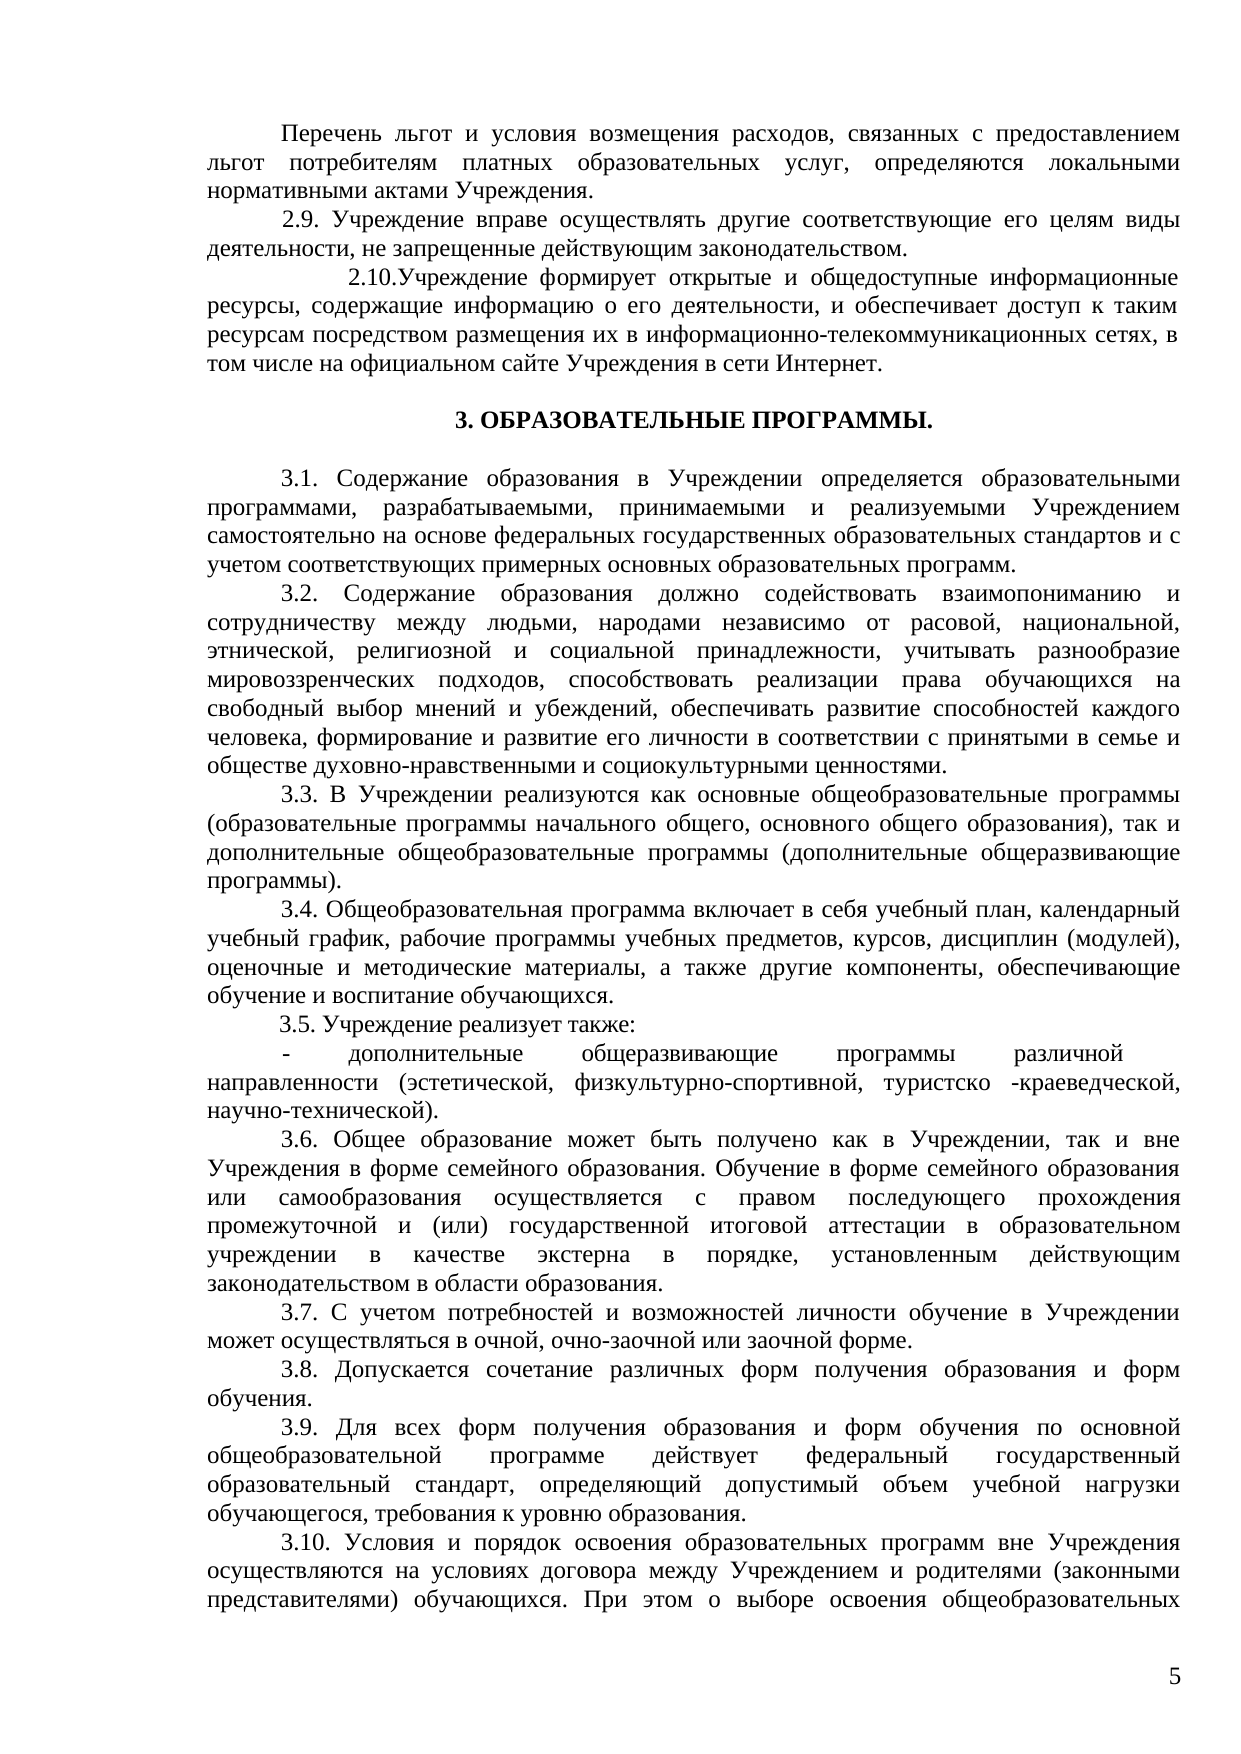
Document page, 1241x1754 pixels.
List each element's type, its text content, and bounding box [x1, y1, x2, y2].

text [207, 1527, 1181, 1613]
text - дополнительные общеразвивающие программы различной направленности (эстетической, физкультурно-спортивной, туристско -краеведческой, научно-технической). [207, 1038, 1181, 1124]
text 3.9. Для всех форм получения образования и форм обучения по основной общеобразовательной программе действует федеральный государственный образовательный стандарт, определяющий допустимый объем учебной нагрузки обучающегося, требования к уровню образования. [207, 1412, 1181, 1527]
text 3.4. Общеобразовательная программа включает в себя учебный план, календарный учебный график, рабочие программы учебных предметов, курсов, дисциплин (модулей), оценочные и методические материалы, а также другие компоненты, обеспечивающие обучение и воспитание обучающихся. [207, 894, 1181, 1009]
text 3.7. С учетом потребностей и возможностей личности обучение в Учреждении может осуществляться в очной, очно-заочной или заочной форме. [207, 1297, 1181, 1354]
text 3.2. Содержание образования должно содействовать взаимопониманию и сотрудничеству между людьми, народами независимо от расовой, национальной, этнической, религиозной и социальной принадлежности, учитывать разнообразие мировоззренческих подходов, способствовать реализации права обучающихся на свободный выбор мнений и убеждений, обеспечивать развитие способностей каждого человека, формирование и развитие его личности в соответствии с принятыми в семье и обществе духовно-нравственными и социокультурными ценностями. [207, 578, 1181, 779]
text 3.6. Общее образование может быть получено как в Учреждении, так и вне Учреждения в форме семейного образования. Обучение в форме семейного образования или самообразования осуществляется с правом последующего прохождения промежуточной и (или) государственной итоговой аттестации в образовательном учреждении в качестве экстерна в порядке, установленным действующим законодательством в области образования. [207, 1124, 1181, 1297]
text 2.9. Учреждение вправе осуществлять другие соответствующие его целям виды деятельности, не запрещенные действующим законодательством. [207, 204, 1181, 262]
text Перечень льгот и условия возмещения расходов, связанных с предоставлением льгот потребителям платных образовательных услуг, определяются локальными нормативными актами Учреждения. [207, 118, 1181, 204]
text 3.8. Допускается сочетание различных форм получения образования и форм обучения. [207, 1354, 1181, 1412]
text 3.3. В Учреждении реализуются как основные общеобразовательные программы (образовательные программы начального общего, основного общего образования), так и дополнительные общеобразовательные программы (дополнительные общеразвивающие программы). [207, 779, 1181, 894]
text 3. ОБРАЗОВАТЕЛЬНЫЕ ПРОГРАММЫ. [207, 406, 1181, 434]
text 3.1. Содержание образования в Учреждении определяется образовательными программами, разрабатываемыми, принимаемыми и реализуемыми Учреждением самостоятельно на основе федеральных государственных образовательных стандартов и с учетом соответствующих примерных основных образовательных программ. [207, 463, 1181, 578]
text 3.5. Учреждение реализует также: [207, 1009, 671, 1038]
text 2.10.Учреждение формирует открытые и общедоступные информационные ресурсы, содержащие информацию о его деятельности, и обеспечивает доступ к таким ресурсам посредством размещения их в информационно-телекоммуникационных сетях, в том числе на официальном сайте Учреждения в сети Интернет. [207, 262, 1179, 377]
